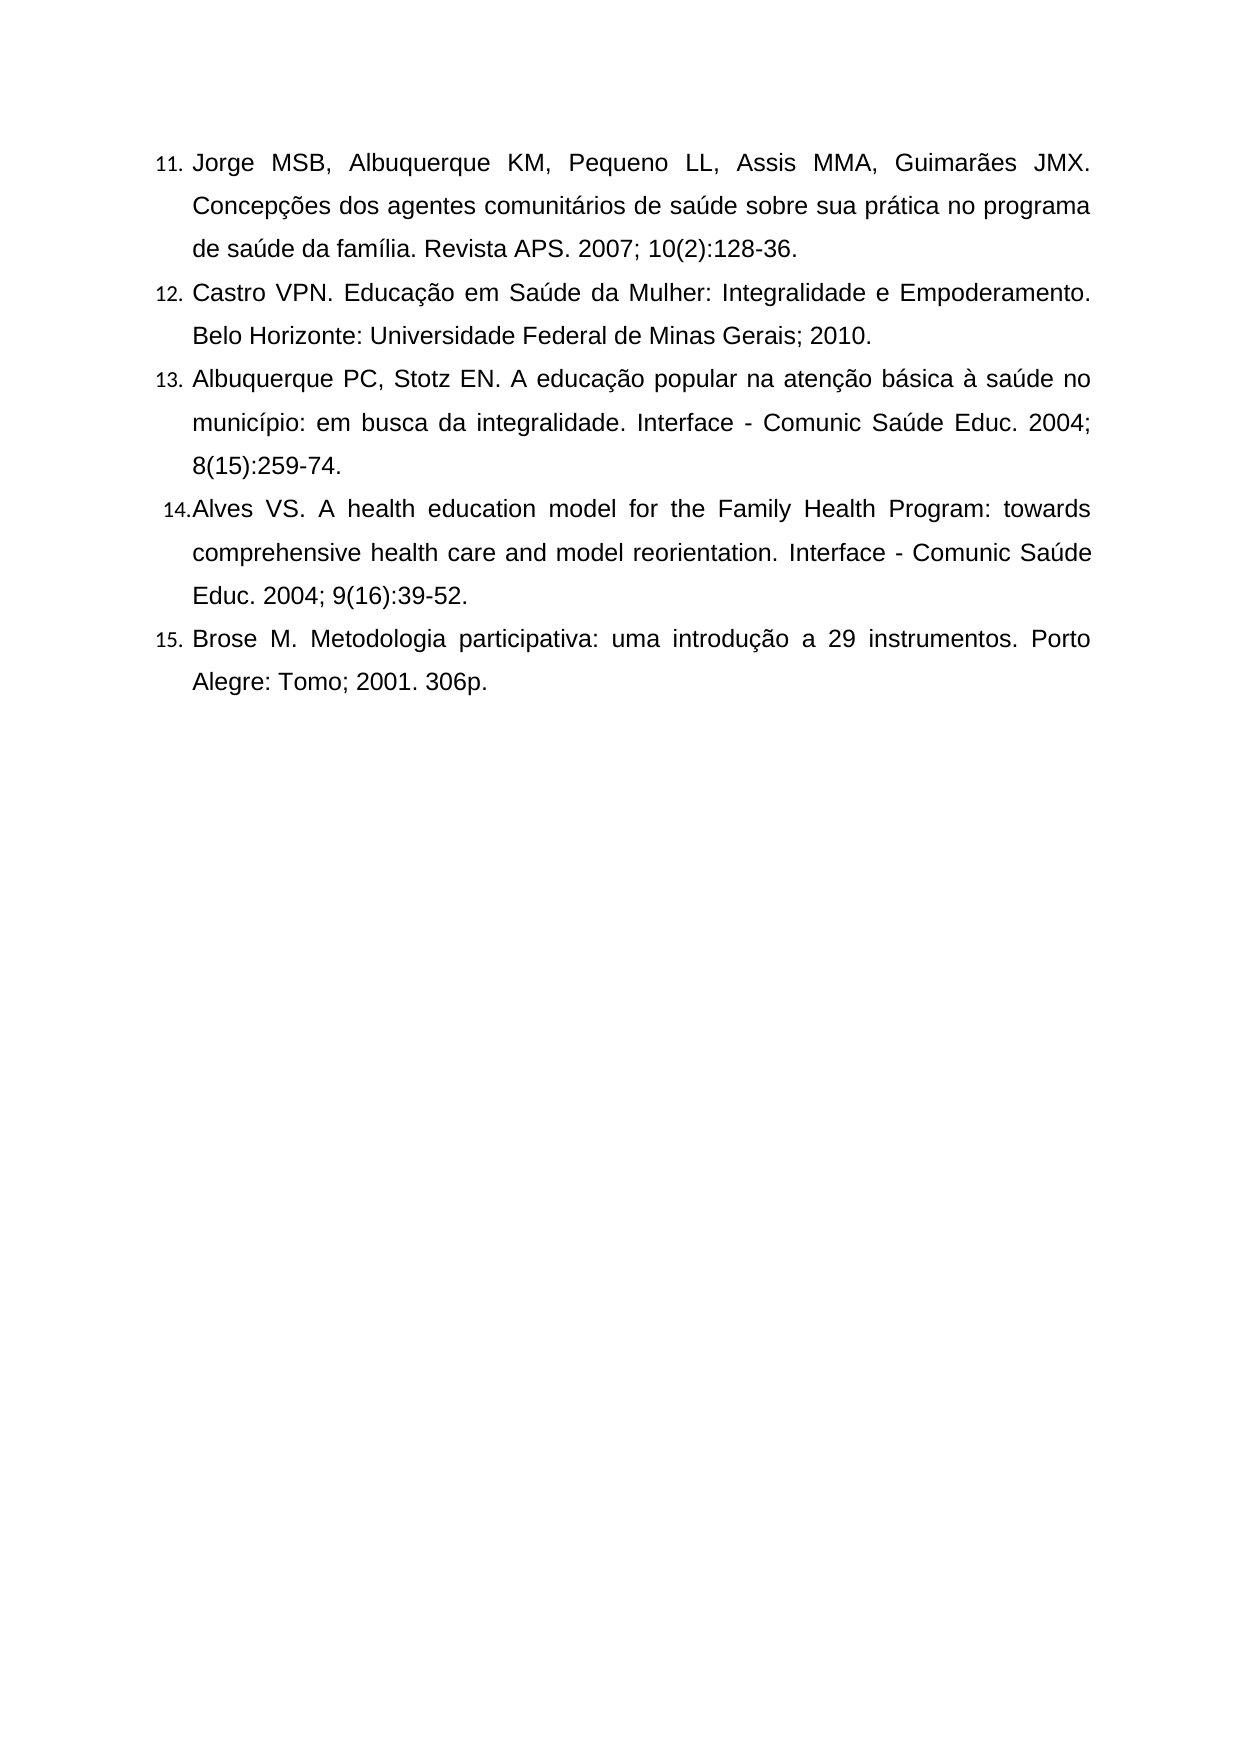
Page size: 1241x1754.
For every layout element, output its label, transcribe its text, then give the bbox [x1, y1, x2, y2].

list Castro VPN. Educação em Saúde da Mulher: Integralidade e Empoderamento. Belo Horizonte: Universidade Federal de Minas Gerais; 2010. [154, 277, 1092, 350]
list Jorge MSB, Albuquerque KM, Pequeno LL, Assis MMA, Guimarães JMX. Concepções dos agentes comunitários de saúde sobre sua prática no programa de saúde da família. Revista APS. 2007; 10(2):128-36. [154, 148, 1092, 263]
list Albuquerque PC, Stotz EN. A educação popular na atenção básica à saúde no município: em busca da integralidade. Interface - Comunic Saúde Educ. 2004; 8(15):259-74. [154, 364, 1092, 479]
list Alves VS. A health education model for the Family Health Program: towards comprehensive health care and model reorientation. Interface - Comunic Saúde Educ. 2004; 9(16):39-52. [162, 494, 1092, 609]
list Brose M. Metodologia participativa: uma introdução a 29 instrumentos. Porto Alegre: Tomo; 2001. 306p. [154, 624, 1092, 696]
